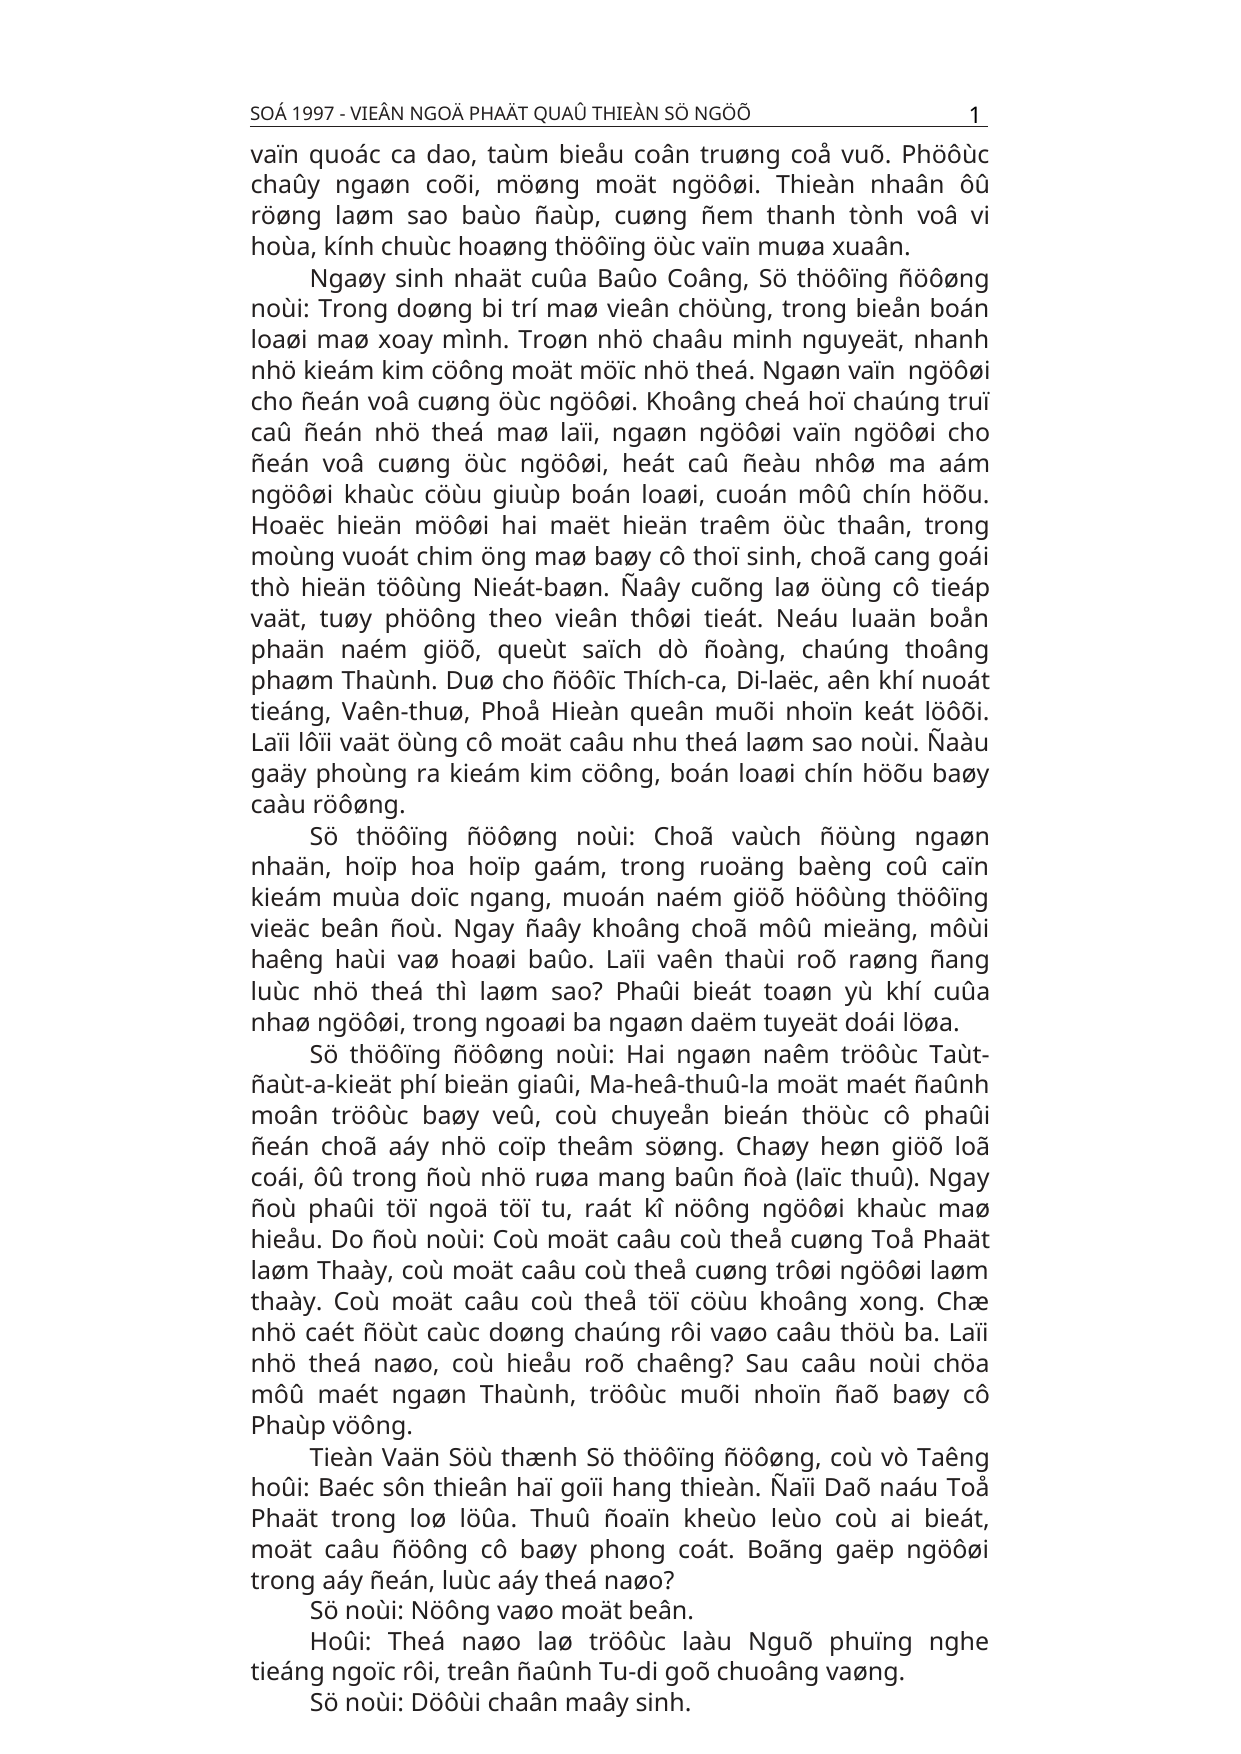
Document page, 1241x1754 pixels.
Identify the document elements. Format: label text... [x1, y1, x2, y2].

text Sö noùi: Nöông vaøo moät beân. [309, 1597, 1092, 1625]
text Sö thöôïng ñöôøng noùi: Choã vaùch ñöùng ngaøn nhaän, hoïp hoa hoïp gaám, trong ruoäng baèng coû caïn kieám muùa doïc ngang, muoán naém giöõ höôùng thöôïng vieäc beân ñoù. Ngay ñaây khoâng choã môû mieäng, môùi haêng haùi vaø hoaøi baûo. Laïi vaên thaùi roõ raøng ñang luùc nhö theá thì laøm sao? Phaûi bieát toaøn yù khí cuûa nhaø ngöôøi, trong ngoaøi ba ngaøn daëm tuyeät doái löøa. [250, 821, 990, 1038]
text Sö noùi: Döôùi chaân maây sinh. [309, 1687, 1092, 1718]
text vaïn quoác ca dao, taùm bieåu coân truøng coå vuõ. Phöôùc chaûy ngaøn coõi, möøng moät ngöôøi. Thieàn nhaân ôû röøng laøm sao baùo ñaùp, cuøng ñem thanh tònh voâ vi hoùa, kính chuùc hoaøng thöôïng öùc vaïn muøa xuaân. [250, 138, 990, 262]
text Hoûi: Theá naøo laø tröôùc laàu Nguõ phuïng nghe tieáng ngoïc rôi, treân ñaûnh Tu-di goõ chuoâng vaøng. [250, 1625, 990, 1687]
text Sö thöôïng ñöôøng noùi: Hai ngaøn naêm tröôùc Taùt-ñaùt-a-kieät phí bieän giaûi, Ma-heâ-thuû-la moät maét ñaûnh moân tröôùc baøy veû, coù chuyeån bieán thöùc cô phaûi ñeán choã aáy nhö coïp theâm söøng. Chaøy heøn giöõ loã coái, ôû trong ñoù nhö ruøa mang baûn ñoà (laïc thuû). Ngay ñoù phaûi töï ngoä töï tu, raát kî nöông ngöôøi khaùc maø hieåu. Do ñoù noùi: Coù moät caâu coù theå cuøng Toå Phaät laøm Thaày, coù moät caâu coù theå cuøng trôøi ngöôøi laøm thaày. Coù moät caâu coù theå töï cöùu khoâng xong. Chæ nhö caét ñöùt caùc doøng chaúng rôi vaøo caâu thöù ba. Laïi nhö theá naøo, coù hieåu roõ chaêng? Sau caâu noùi chöa môû maét ngaøn Thaùnh, tröôùc muõi nhoïn ñaõ baøy cô Phaùp vöông. [250, 1038, 990, 1442]
text Tieàn Vaän Söù thænh Sö thöôïng ñöôøng, coù vò Taêng hoûi: Baéc sôn thieân haï goïi hang thieàn. Ñaïi Daõ naáu Toå Phaät trong loø löûa. Thuû ñoaïn kheùo leùo coù ai bieát, moät caâu ñöông cô baøy phong coát. Boãng gaëp ngöôøi trong aáy ñeán, luùc aáy theá naøo? [250, 1442, 990, 1597]
text Ngaøy sinh nhaät cuûa Baûo Coâng, Sö thöôïng ñöôøng noùi: Trong doøng bi trí maø vieân chöùng, trong bieån boán loaøi maø xoay mình. Troøn nhö chaâu minh nguyeät, nhanh nhö kieám kim cöông moät möïc nhö theá. Ngaøn vaïn ngöôøi cho ñeán voâ cuøng öùc ngöôøi. Khoâng cheá hoï chaúng truï caû ñeán nhö theá maø laïi, ngaøn ngöôøi vaïn ngöôøi cho ñeán voâ cuøng öùc ngöôøi, heát caû ñeàu nhôø ma aám ngöôøi khaùc cöùu giuùp boán loaøi, cuoán môû chín höõu. Hoaëc hieän möôøi hai maët hieän traêm öùc thaân, trong moùng vuoát chim öng maø baøy cô thoï sinh, choã cang goái thò hieän töôùng Nieát-baøn. Ñaây cuõng laø öùng cô tieáp vaät, tuøy phöông theo vieân thôøi tieát. Neáu luaän boån phaän naém giöõ, queùt saïch dò ñoàng, chaúng thoâng phaøm Thaùnh. Duø cho ñöôïc Thích-ca, Di-laëc, aên khí nuoát tieáng, Vaên-thuø, Phoå Hieàn queân muõi nhoïn keát löôõi. Laïi lôïi vaät öùng cô moät caâu nhu theá laøm sao noùi. Ñaàu gaäy phoùng ra kieám kim cöông, boán loaøi chín höõu baøy caàu röôøng. [250, 262, 990, 821]
